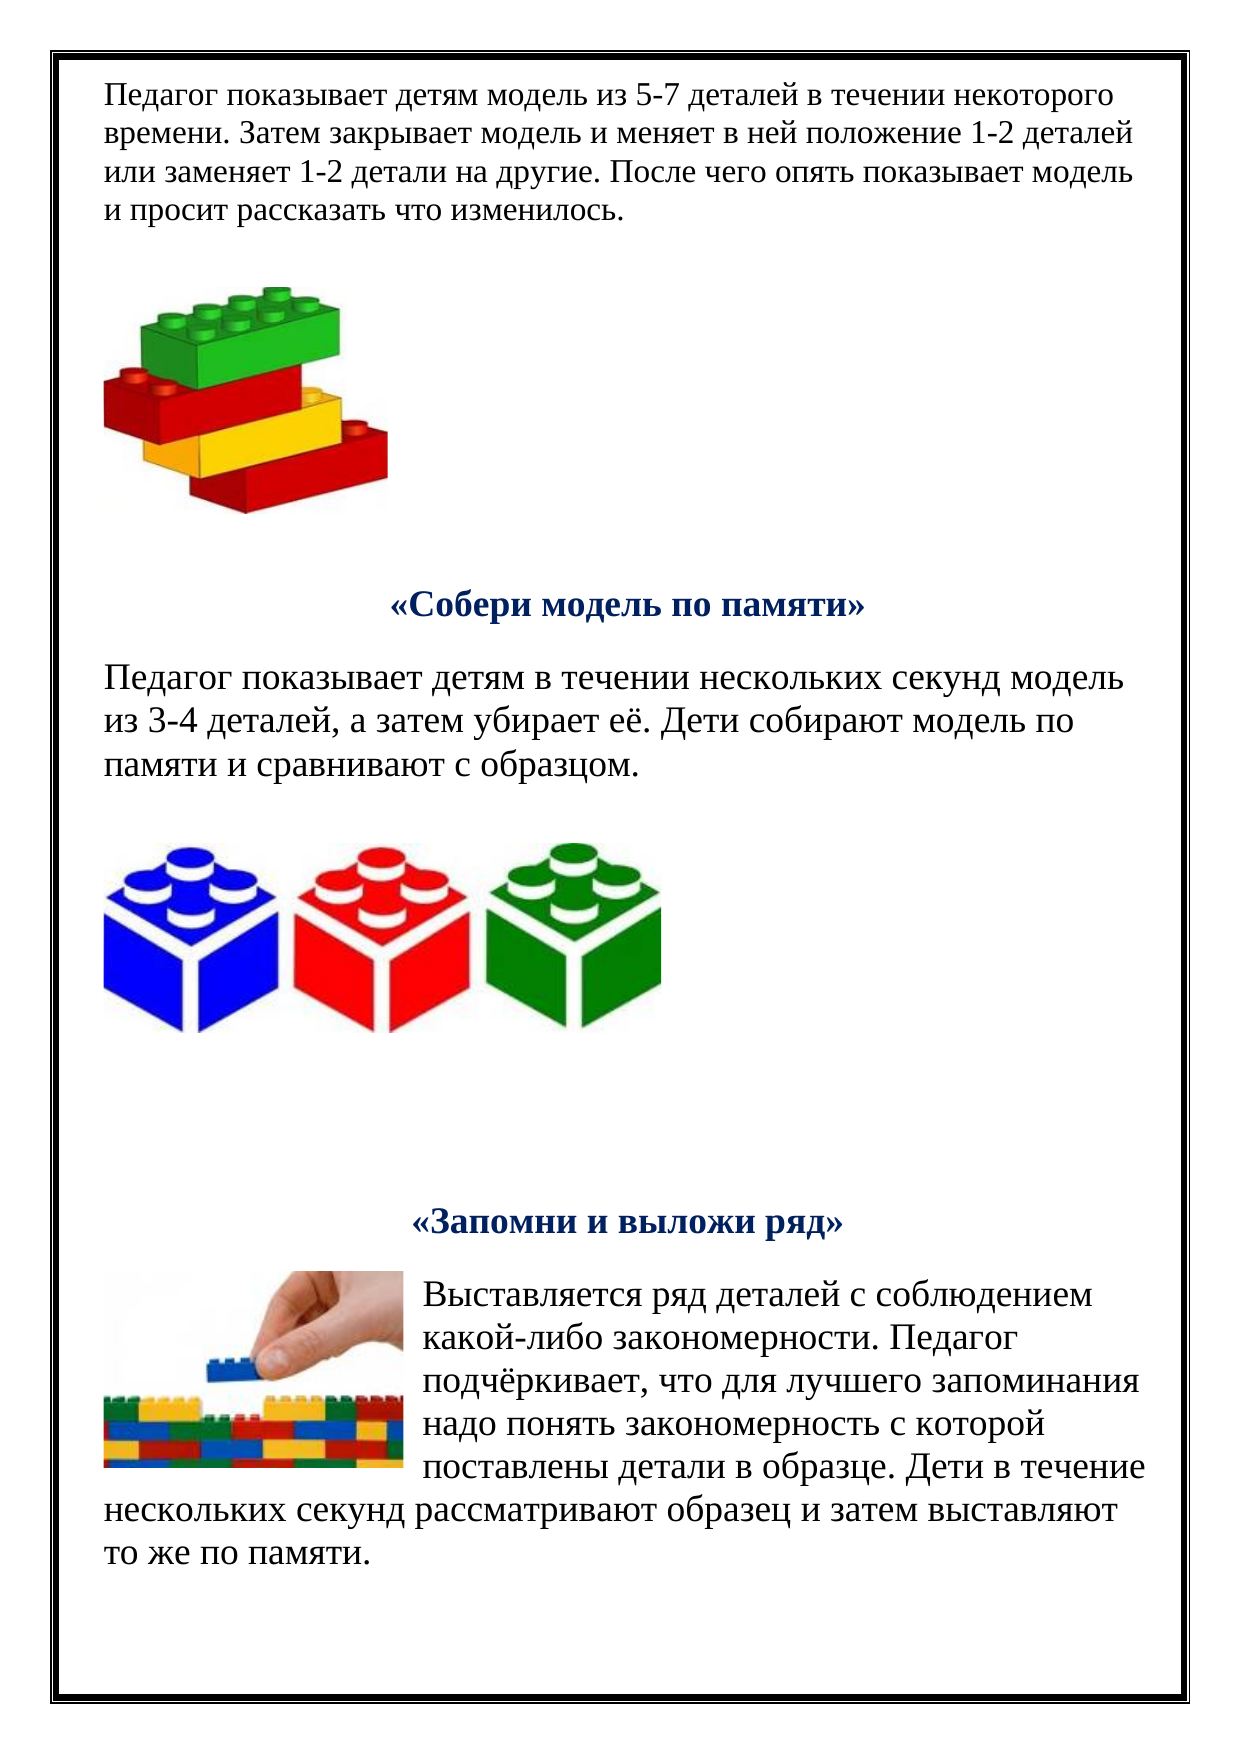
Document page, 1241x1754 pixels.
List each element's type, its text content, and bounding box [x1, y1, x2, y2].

text Выставляется ряд деталей с соблюдением какой-либо закономерности. Педагог подчёркивает, что для лучшего запоминания надо понять закономерность с которой поставлены детали в образце. Дети в течение нескольких секунд рассматривают образец и затем выставляют то же по памяти. [103, 1271, 1152, 1573]
picture [103, 287, 388, 514]
text «Собери модель по памяти» [103, 582, 1152, 625]
picture [103, 1271, 404, 1468]
picture [103, 843, 662, 1033]
text Педагог показывает детям в течении нескольких секунд модель из 3-4 деталей, а затем убирает её. Дети собирают модель по памяти и сравнивают с образцом. [103, 655, 1152, 784]
text «Запомни и выложи ряд» [103, 1198, 1152, 1241]
text Педагог показывает детям модель из 5-7 деталей в течении некоторого времени. Затем закрывает модель и меняет в ней положение 1-2 деталей или заменяет 1-2 детали на другие. После чего опять показывает модель и просит рассказать что изменилось. [103, 74, 1152, 227]
